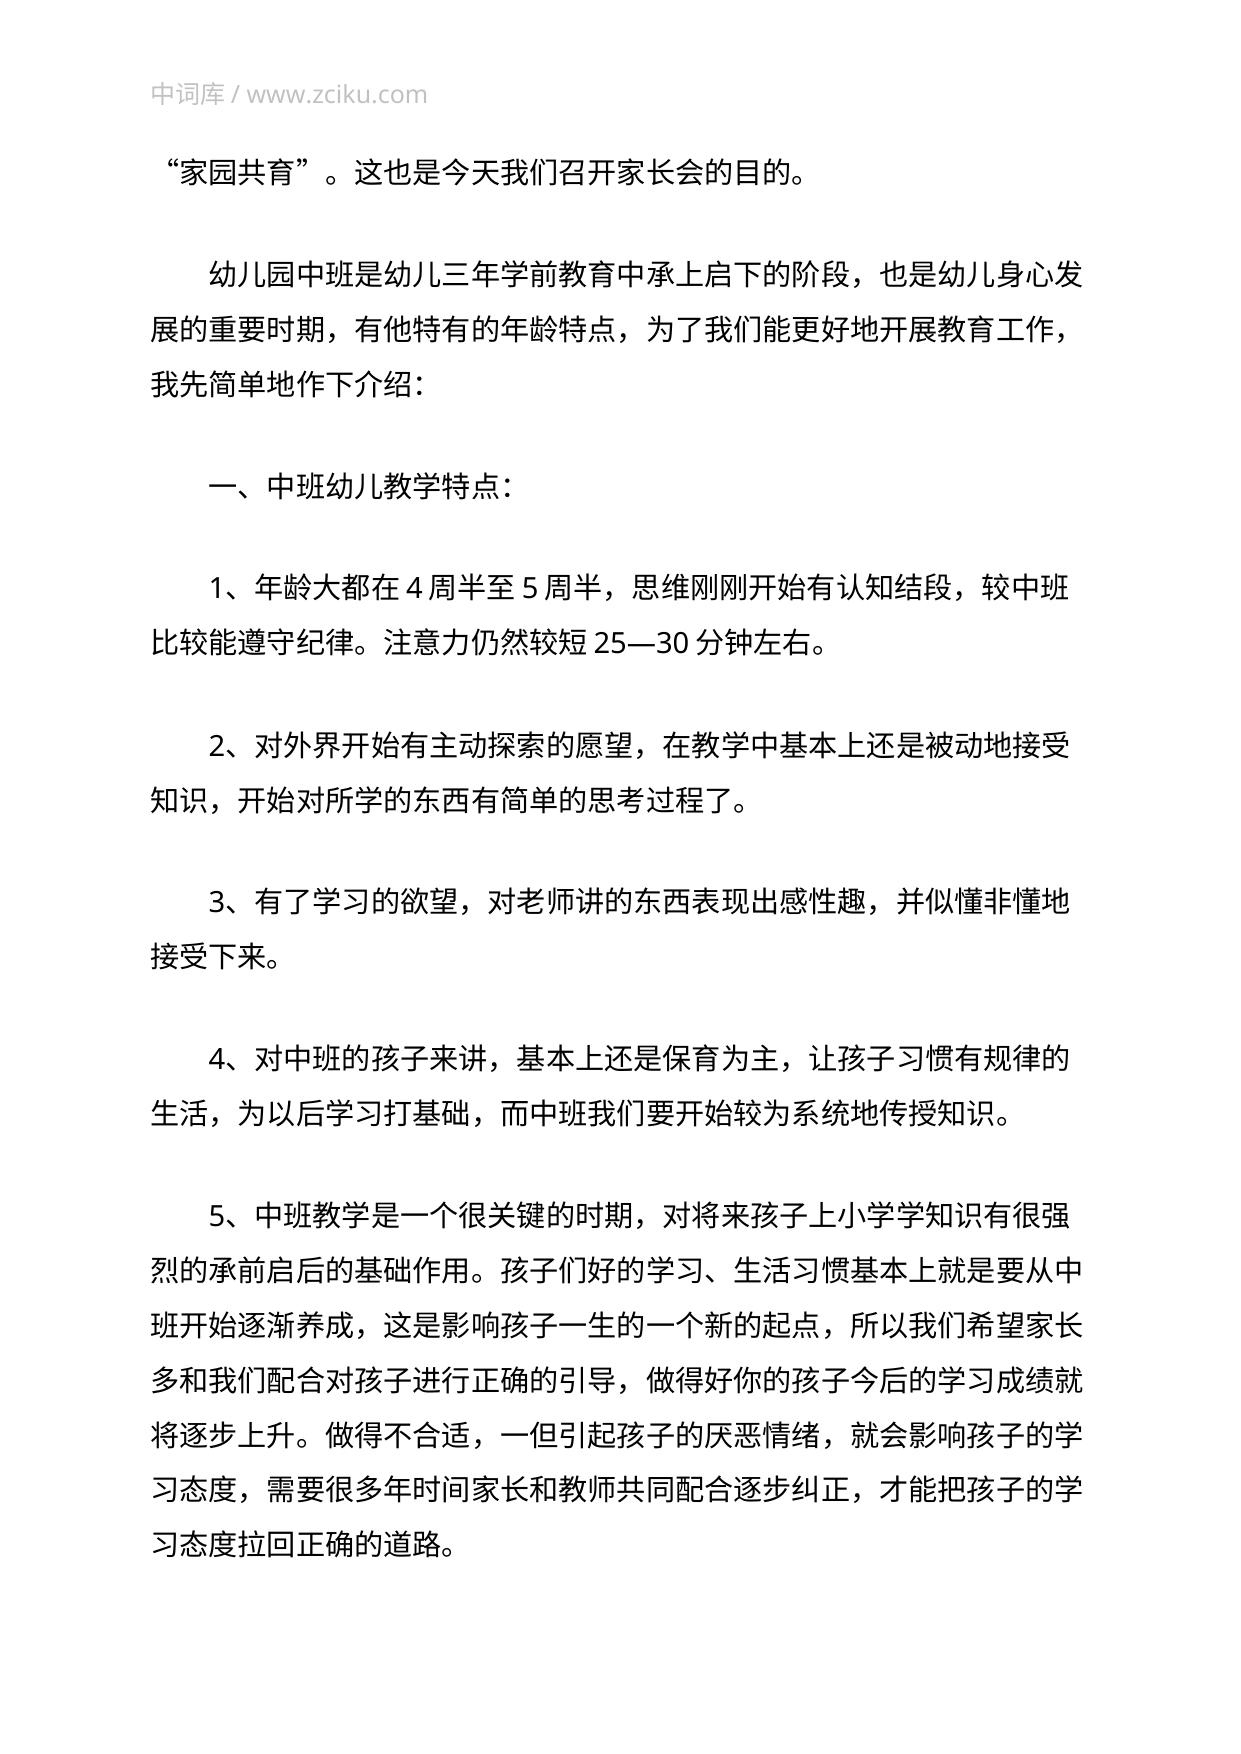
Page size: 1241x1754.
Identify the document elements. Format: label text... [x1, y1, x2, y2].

text 2、对外界开始有主动探索的愿望，在教学中基本上还是被动地接受知识，开始对所学的东西有简单的思考过程了。 [150, 722, 1090, 819]
text 幼儿园中班是幼儿三年学前教育中承上启下的阶段，也是幼儿身心发展的重要时期，有他特有的年龄特点，为了我们能更好地开展教育工作，我先简单地作下介绍： [150, 252, 1090, 404]
text 3、有了学习的欲望，对老师讲的东西表现出感性趣，并似懂非懂地接受下来。 [150, 879, 1090, 976]
text 4、对中班的孩子来讲，基本上还是保育为主，让孩子习惯有规律的生活，为以后学习打基础，而中班我们要开始较为系统地传授知识。 [150, 1036, 1090, 1133]
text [150, 150, 1090, 192]
text 1、年龄大都在4周半至5周半，思维刚刚开始有认知结段，较中班比较能遵守纪律。注意力仍然较短25—30分钟左右。 [150, 565, 1090, 662]
text 5、中班教学是一个很关键的时期，对将来孩子上小学学知识有很强烈的承前启后的基础作用。孩子们好的学习、生活习惯基本上就是要从中班开始逐渐养成，这是影响孩子一生的一个新的起点，所以我们希望家长多和我们配合对孩子进行正确的引导，做得好你的孩子今后的学习成绩就将逐步上升。做得不合适，一但引起孩子的厌恶情绪，就会影响孩子的学习态度，需要很多年时间家长和教师共同配合逐步纠正，才能把孩子的学习态度拉回正确的道路。 [150, 1192, 1090, 1564]
text 一、中班幼儿教学特点： [150, 463, 1090, 506]
